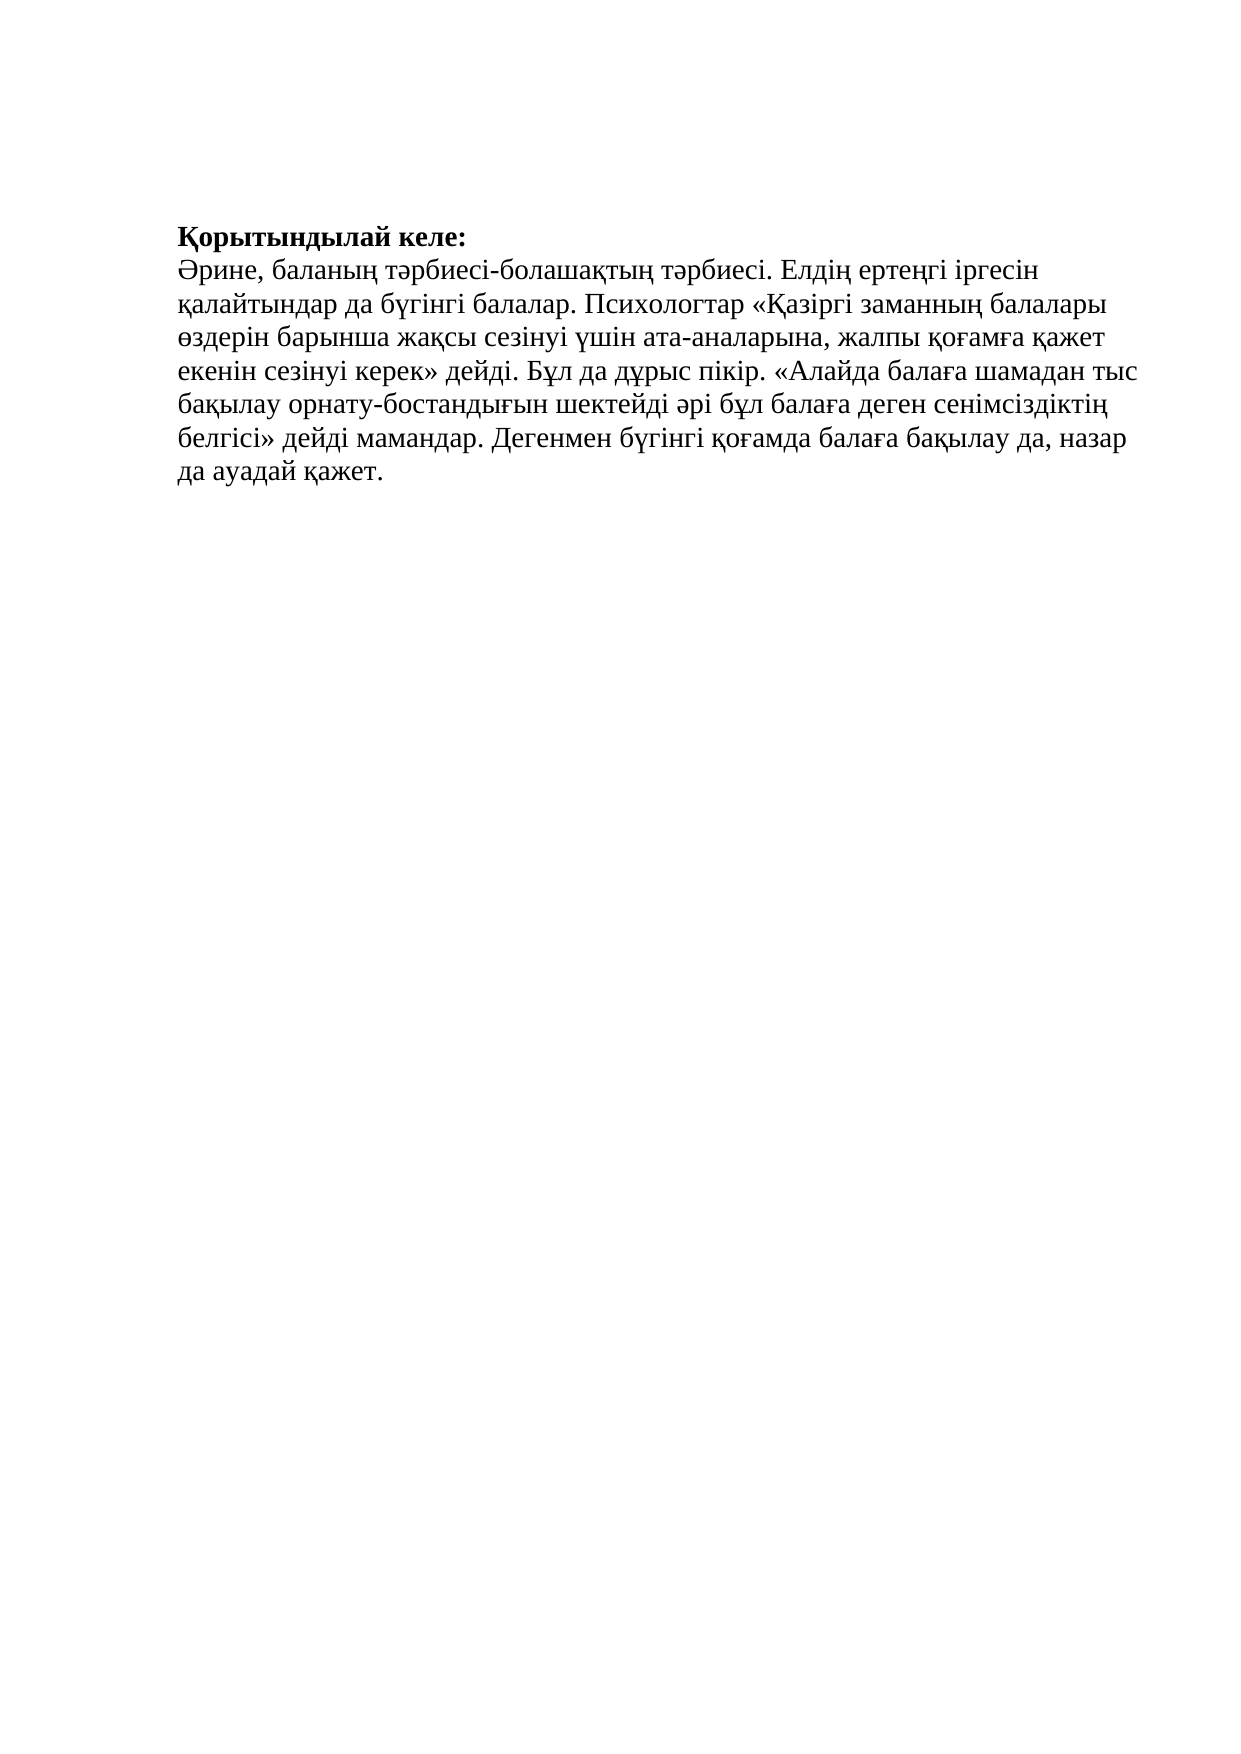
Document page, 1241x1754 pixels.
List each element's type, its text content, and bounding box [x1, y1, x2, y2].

text Қорытындылай келе: [177, 219, 1152, 252]
text Әрине, баланың тәрбиесі-болашақтың тәрбиесі. Елдің ертеңгі іргесін қалайтындар да бүгінгі балалар. Психологтар «Қазіргі заманның балалары өздерін барынша жақсы сезінуі үшін ата-аналарына, жалпы қоғамға қажет екенін сезінуі керек» дейді. Бұл да дұрыс пікір. «Алайда балаға шамадан тыс бақылау орнату-бостандығын шектейді әрі бұл балаға деген сенімсіздіктің белгісі» дейді мамандар. Дегенмен бүгінгі қоғамда балаға бақылау да, назар да ауадай қажет. [177, 252, 1152, 487]
